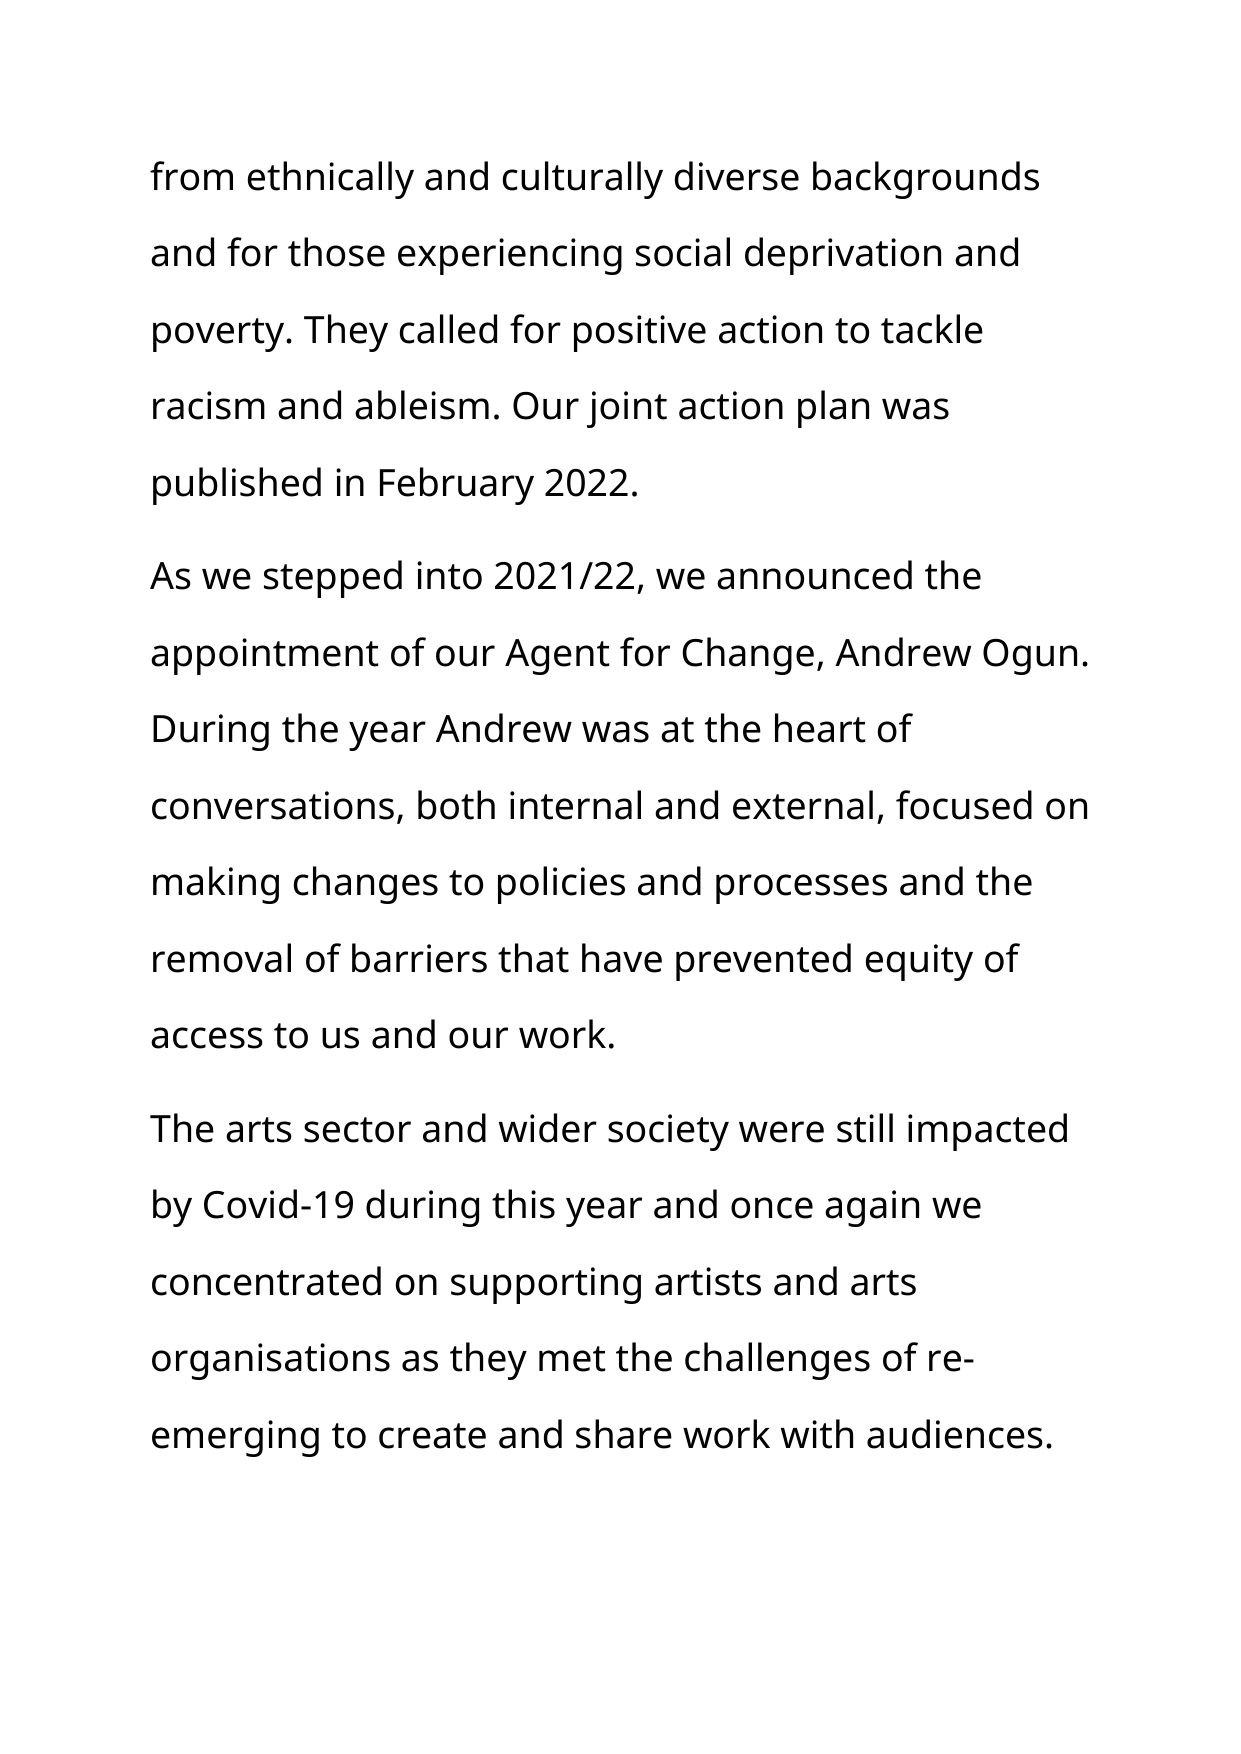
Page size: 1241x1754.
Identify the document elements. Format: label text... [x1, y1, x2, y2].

text As we stepped into 2021/22, we announced the appointment of our Agent for Change, Andrew Ogun. During the year Andrew was at the heart of conversations, both internal and external, focused on making changes to policies and processes and the removal of barriers that have prevented equity of access to us and our work. [150, 549, 1107, 1060]
text The arts sector and wider society were still impacted by Covid-19 during this year and once again we concentrated on supporting artists and arts organisations as they met the challenges of re-emerging to create and share work with audiences. [150, 1102, 1107, 1459]
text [150, 150, 1107, 507]
